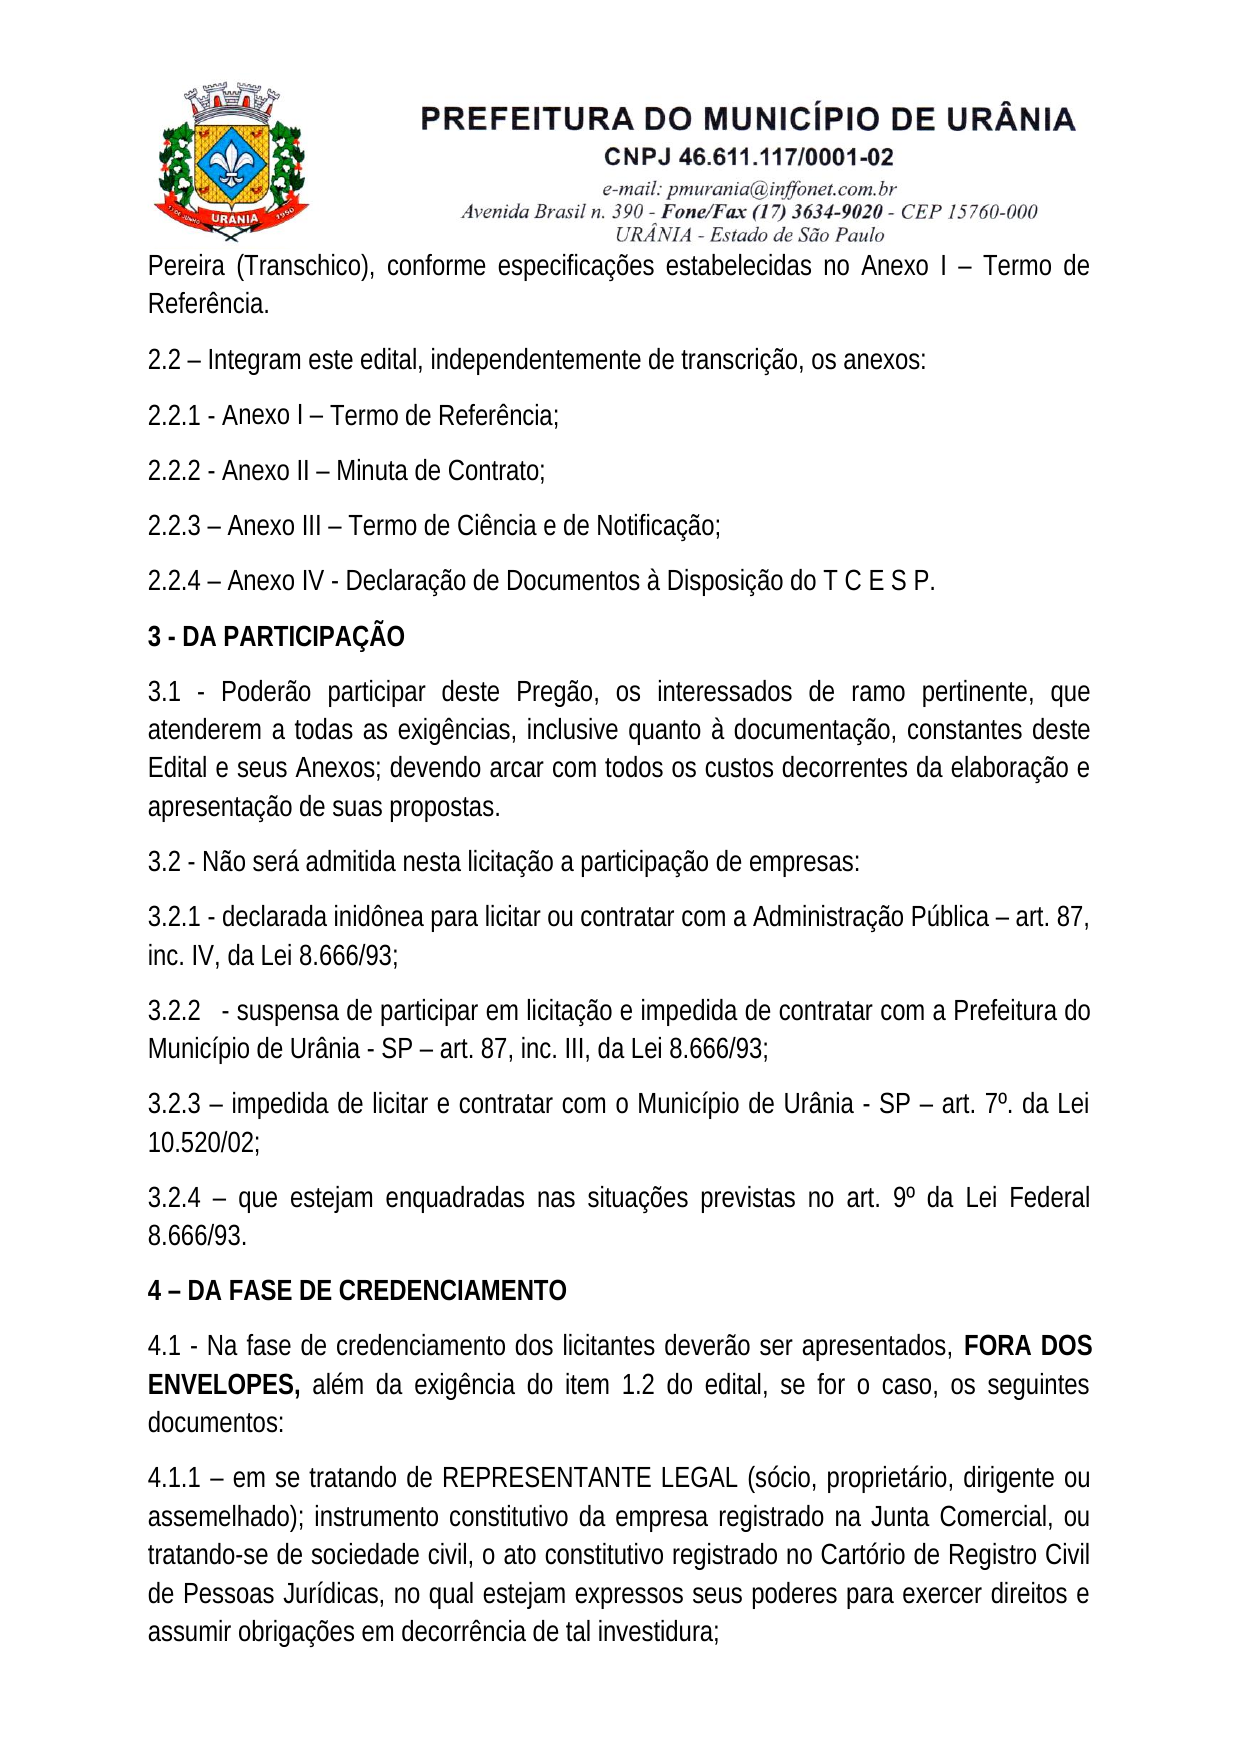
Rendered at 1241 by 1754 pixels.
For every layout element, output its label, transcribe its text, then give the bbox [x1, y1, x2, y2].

text 2.2.1 - Anexo I – Termo de Referência; [148, 397, 1092, 432]
text 4 – DA FASE DE CREDENCIAMENTO [148, 1273, 1092, 1307]
text 2.2.3 – Anexo III – Termo de Ciência e de Notificação; [148, 508, 1092, 542]
text 2.2 – Integram este edital, independentemente de transcrição, os anexos: [148, 342, 1092, 375]
picture [147, 73, 1093, 249]
text 3 - DA PARTICIPAÇÃO [148, 619, 1092, 652]
text 4.1.1 – em se tratando de REPRESENTANTE LEGAL (sócio, proprietário, dirigente ou assemelhado); instrumento constitutivo da empresa registrado na Junta Comercial, ou tratando-se de sociedade civil, o ato constitutivo registrado no Cartório de Registro Civil de Pessoas Jurídicas, no qual estejam expressos seus poderes para exercer direitos e assumir obrigações em decorrência de tal investidura; [148, 1461, 1092, 1648]
text 2.2.4 – Anexo IV - Declaração de Documentos à Disposição do T C E S P. [148, 563, 1092, 597]
text 3.2.2 - suspensa de participar em licitação e impedida de contratar com a Prefeitura do Município de Urânia - SP – art. 87, inc. III, da Lei 8.666/93; [148, 993, 1092, 1065]
text 3.1 - Poderão participar deste Pregão, os interessados de ramo pertinente, que atenderem a todas as exigências, inclusive quanto à documentação, constantes deste Edital e seus Anexos; devendo arcar com todos os custos decorrentes da elaboração e apresentação de suas propostas. [148, 674, 1092, 822]
text 3.2 - Não será admitida nesta licitação a participação de empresas: [148, 844, 1092, 878]
text 3.2.3 – impedida de licitar e contratar com o Município de Urânia - SP – art. 7º. da Lei 10.520/02; [148, 1086, 1092, 1158]
text 4.1 - Na fase de credenciamento dos licitantes deverão ser apresentados, FORA DOS ENVELOPES, além da exigência do item 1.2 do edital, se for o caso, os seguintes documentos: [148, 1328, 1092, 1439]
text 3.2.4 – que estejam enquadradas nas situações previstas no art. 9º da Lei Federal 8.666/93. [148, 1180, 1092, 1252]
text 3.2.1 - declarada inidônea para licitar ou contratar com a Administração Pública – art. 87, inc. IV, da Lei 8.666/93; [148, 899, 1092, 971]
text 2.2.2 - Anexo II – Minuta de Contrato; [148, 453, 1092, 487]
